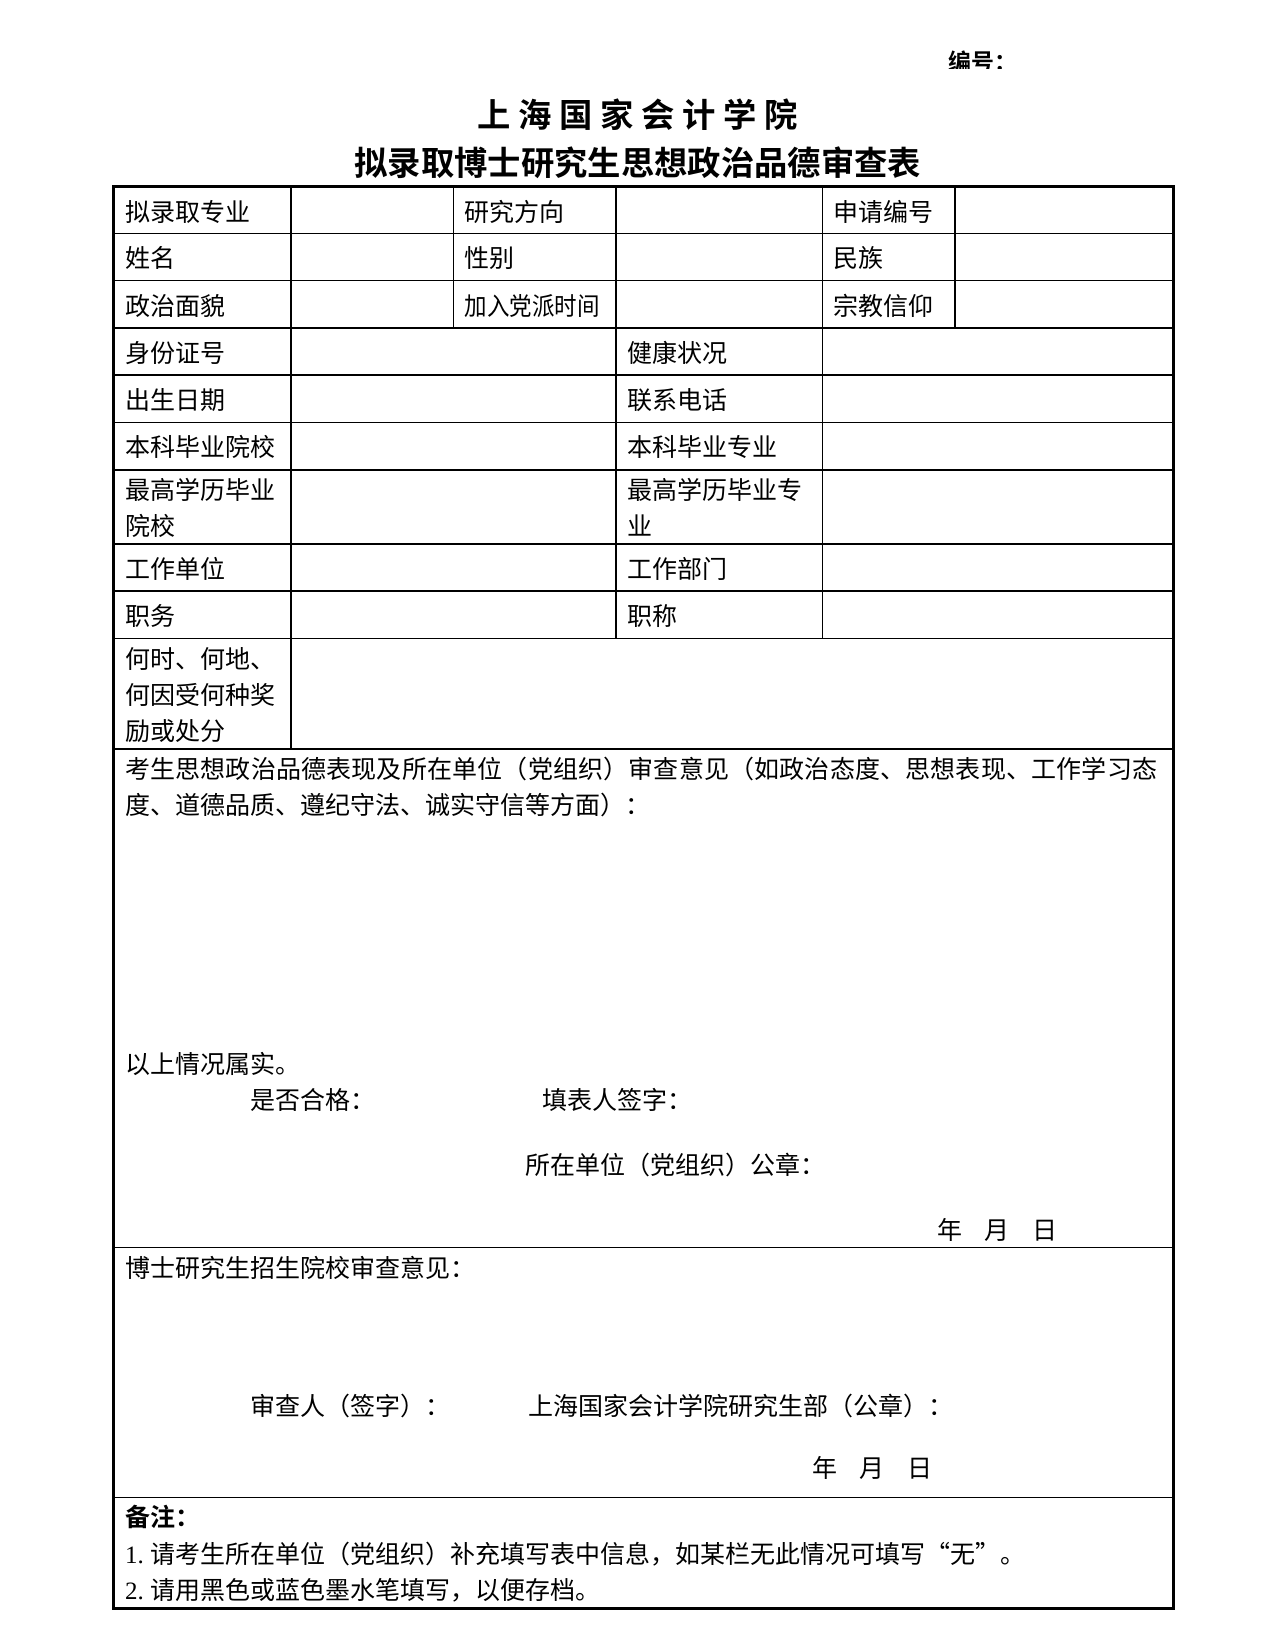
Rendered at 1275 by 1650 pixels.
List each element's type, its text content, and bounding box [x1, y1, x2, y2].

table_header [292, 188, 453, 232]
table_cell [292, 592, 615, 637]
table_cell [823, 592, 1172, 637]
table_cell [823, 376, 1172, 422]
table_cell [956, 234, 1172, 280]
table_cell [115, 1498, 1172, 1607]
table_cell 职称 [617, 592, 822, 637]
table_header 研究方向 [454, 188, 615, 232]
table_cell 最高学历毕业专业 [617, 471, 822, 543]
table_header 申请编号 [823, 188, 954, 232]
table_cell 民族 [823, 234, 954, 280]
table_cell 加入党派时间 [454, 281, 615, 327]
table_cell [292, 423, 615, 469]
table_cell 职务 [115, 592, 290, 637]
table_cell [617, 234, 822, 280]
table_cell 何时、何地、何因受何种奖励或处分 [115, 639, 290, 748]
table_cell [292, 329, 615, 374]
table_cell 性别 [454, 234, 615, 280]
table_header 拟录取专业 [115, 188, 290, 232]
table_cell 博士研究生招生院校审查意见： 审查人（签字）： 上海国家会计学院研究生部（公章）： 年 月 日 [115, 1248, 1172, 1496]
table_cell 姓名 [115, 234, 290, 280]
table_cell [292, 376, 615, 422]
table_cell 健康状况 [617, 329, 822, 374]
text 拟录取博士研究生思想政治品德审查表 [187, 137, 1087, 185]
table_cell 出生日期 [115, 376, 290, 422]
table_cell [823, 471, 1172, 543]
table_header [956, 188, 1172, 232]
table_cell 考生思想政治品德表现及所在单位（党组织）审查意见（如政治态度、思想表现、工作学习态度、道德品质、遵纪守法、诚实守信等方面）： 以上情况属实。 是否合格： 填表人签字： 所在单位（党组织）公章： 年 月 日 [115, 750, 1172, 1247]
text 上 海 国 家 会 计 学 院 [187, 89, 1087, 137]
table_cell [823, 545, 1172, 590]
table_cell [956, 281, 1172, 327]
table_cell [292, 281, 453, 327]
table_cell [823, 329, 1172, 374]
table_cell 工作部门 [617, 545, 822, 590]
table_cell [617, 281, 822, 327]
table_cell 联系电话 [617, 376, 822, 422]
table_header [617, 188, 822, 232]
table_cell 宗教信仰 [823, 281, 954, 327]
table_cell 本科毕业专业 [617, 423, 822, 469]
table_cell [292, 471, 615, 543]
table_cell 身份证号 [115, 329, 290, 374]
table_cell [292, 234, 453, 280]
table_cell 工作单位 [115, 545, 290, 590]
table_cell [292, 545, 615, 590]
table_cell 最高学历毕业院校 [115, 471, 290, 543]
table_cell 政治面貌 [115, 281, 290, 327]
table_cell [292, 639, 1172, 748]
table_cell 本科毕业院校 [115, 423, 290, 469]
table_cell [823, 423, 1172, 469]
